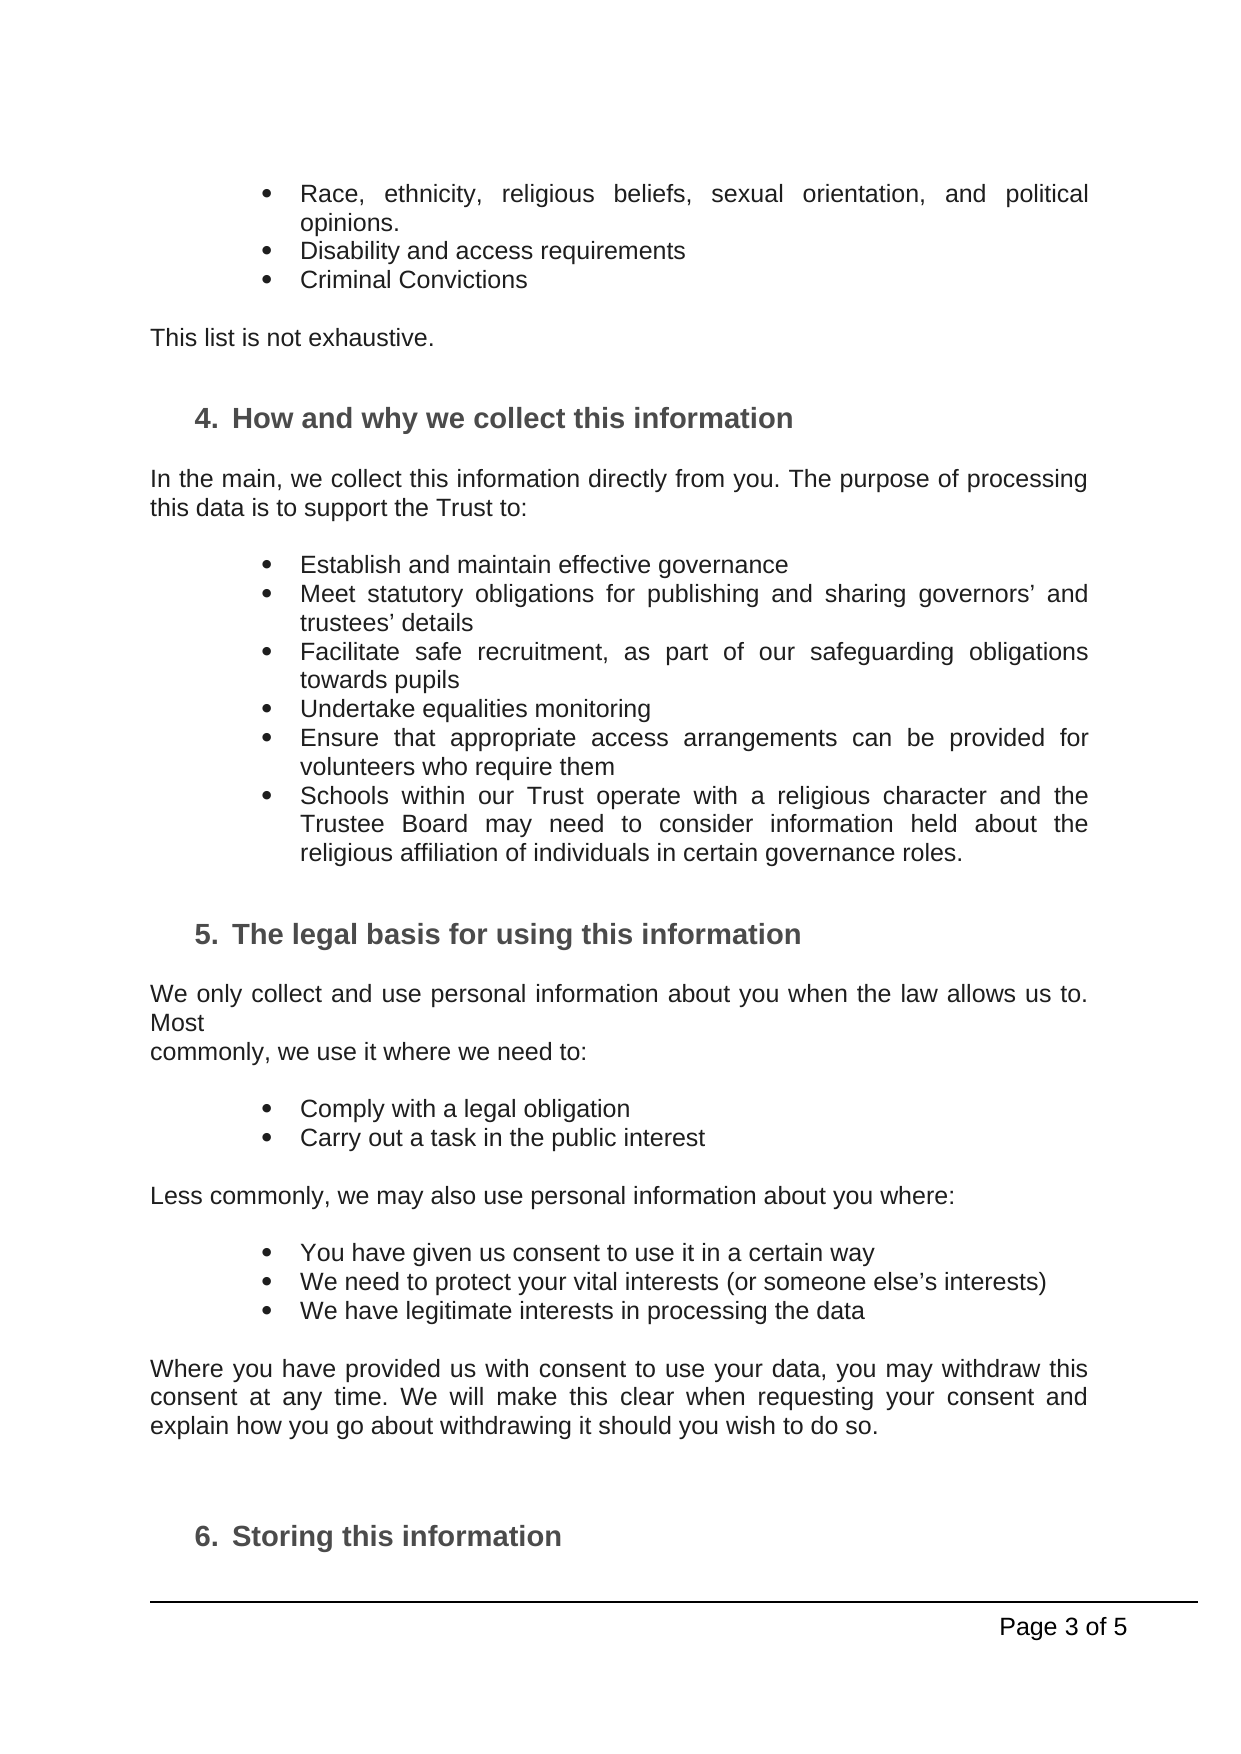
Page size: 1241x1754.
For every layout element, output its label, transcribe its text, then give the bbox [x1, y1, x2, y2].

list Race, ethnicity, religious beliefs, sexual orientation, and political opinions. [262, 179, 1090, 236]
text In the main, we collect this information directly from you. The purpose of processing this data is to support the Trust to: [150, 464, 1090, 521]
list Establish and maintain effective governance [262, 550, 1090, 579]
list You have given us consent to use it in a certain way [262, 1238, 1090, 1267]
text We only collect and use personal information about you when the law allows us to. Most [150, 979, 1090, 1037]
list Schools within our Trust operate with a religious character and the Trustee Board may need to consider information held about the religious affiliation of individuals in certain governance roles. [262, 781, 1090, 867]
list Comply with a legal obligation [262, 1094, 1090, 1123]
subtitle The legal basis for using this information [194, 917, 1090, 951]
list Criminal Convictions [262, 265, 1090, 294]
subtitle Storing this information [194, 1518, 1090, 1552]
text commonly, we use it where we need to: [150, 1037, 1090, 1066]
text Where you have provided us with consent to use your data, you may withdraw this consent at any time. We will make this clear when requesting your consent and explain how you go about withdrawing it should you wish to do so. [150, 1353, 1090, 1440]
list Disability and access requirements [262, 236, 1090, 265]
list Carry out a task in the public interest [262, 1123, 1090, 1152]
text Less commonly, we may also use personal information about you where: [150, 1181, 1090, 1209]
list Facilitate safe recruitment, as part of our safeguarding obligations towards pupils [262, 637, 1090, 694]
subtitle How and why we collect this information [194, 402, 1090, 435]
list Ensure that appropriate access arrangements can be provided for volunteers who require them [262, 723, 1090, 781]
list Undertake equalities monitoring [262, 694, 1090, 723]
list Meet statutory obligations for publishing and sharing governors’ and trustees’ details [262, 579, 1090, 637]
list We have legitimate interests in processing the data [262, 1296, 1090, 1325]
list We need to protect your vital interests (or someone else’s interests) [262, 1267, 1090, 1296]
text This list is not exhaustive. [150, 323, 1090, 352]
